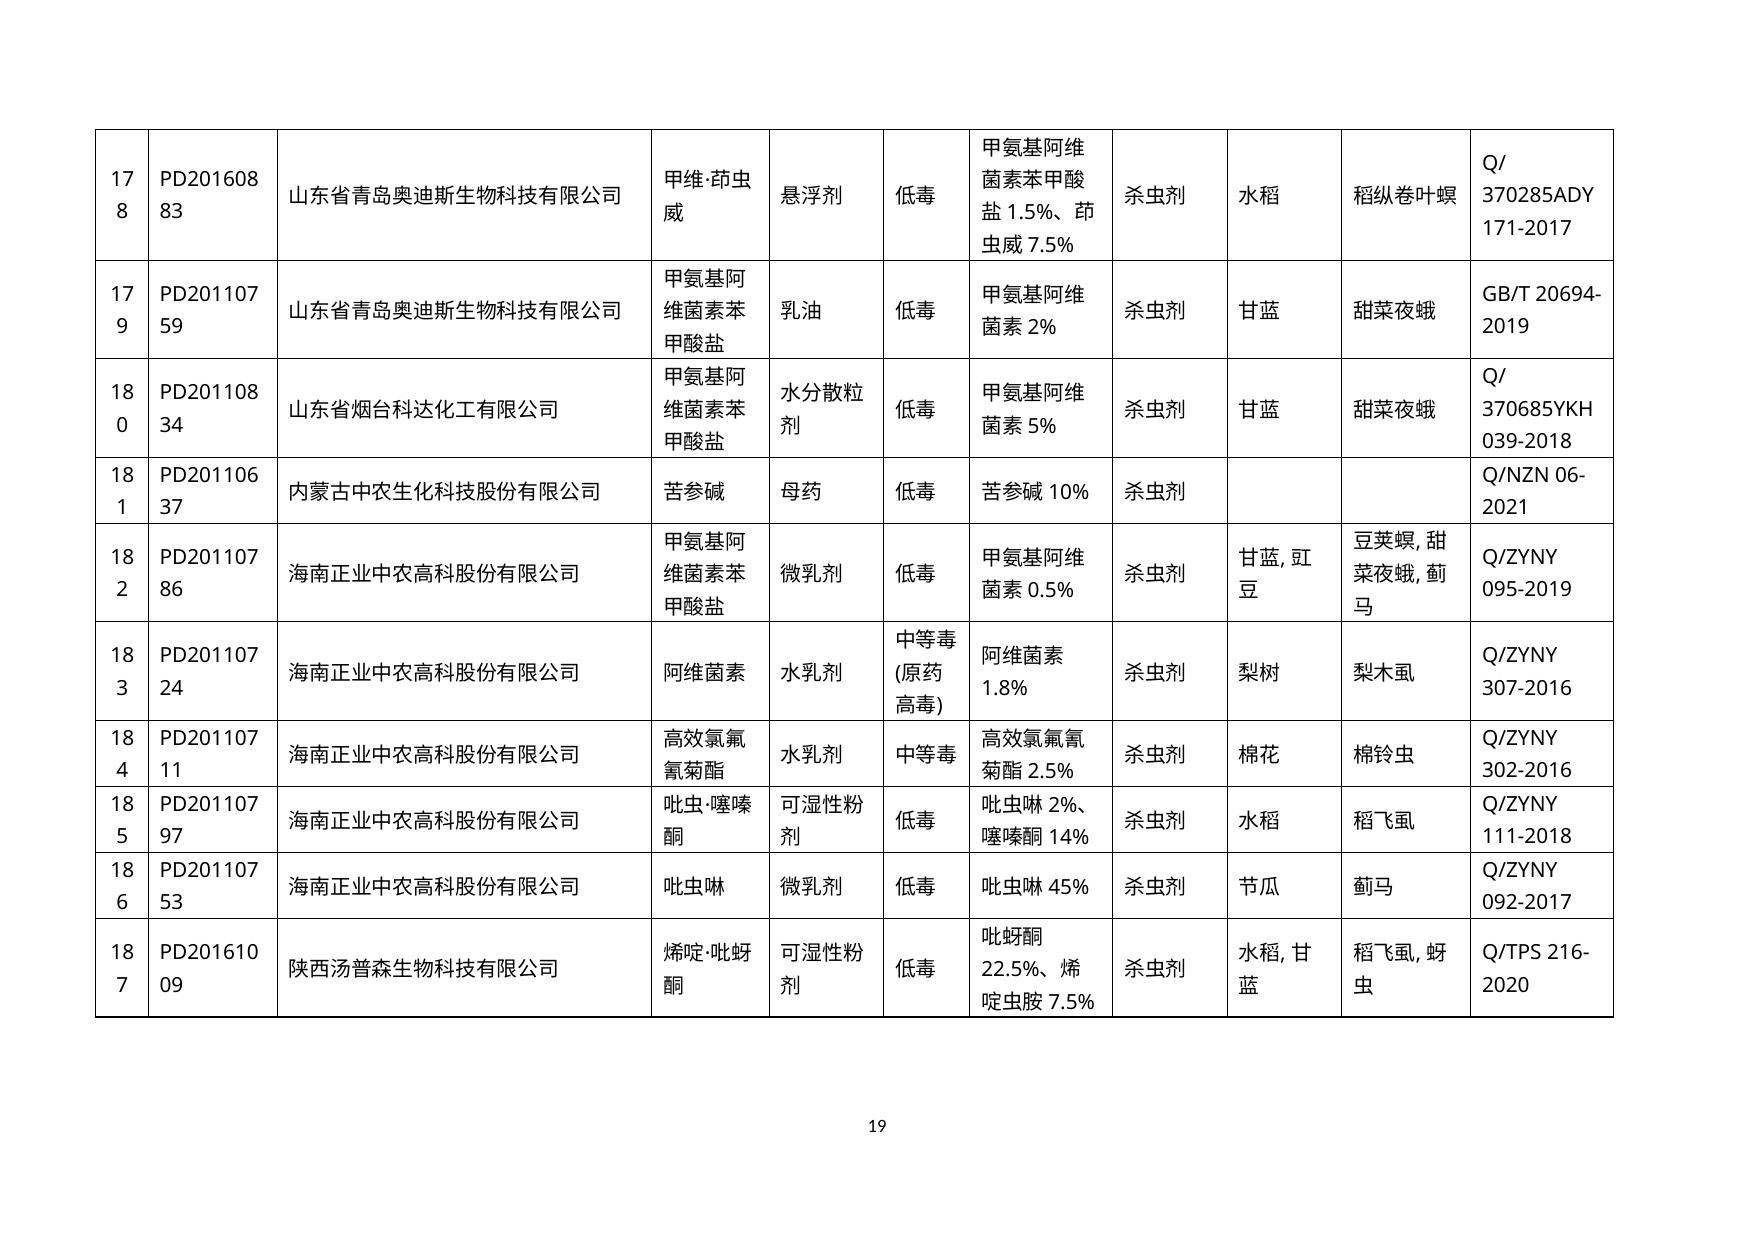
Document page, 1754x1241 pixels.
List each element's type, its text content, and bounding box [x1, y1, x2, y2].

table_cell 甲氨基阿维菌素苯甲酸盐 [652, 524, 769, 621]
table_cell 吡虫啉 [652, 853, 769, 918]
table_cell 杀虫剂 [1113, 919, 1227, 1016]
table_cell 杀虫剂 [1113, 622, 1227, 720]
table_cell 甜菜夜蛾 [1342, 359, 1470, 457]
table_cell 苦参碱 [652, 458, 769, 523]
table_cell 海南正业中农高科股份有限公司 [278, 853, 651, 918]
table_cell 杀虫剂 [1113, 130, 1227, 259]
table_cell 低毒 [884, 130, 969, 259]
table_cell [1342, 458, 1470, 523]
table_cell Q/NZN 06-2021 [1471, 458, 1613, 523]
table_cell 悬浮剂 [770, 130, 883, 259]
table_cell Q/ZYNY 307-2016 [1471, 622, 1613, 720]
table_cell 水稻 [1228, 130, 1341, 259]
table_cell 稻飞虱, 蚜虫 [1342, 919, 1470, 1016]
table_cell 微乳剂 [770, 853, 883, 918]
table_cell 棉花 [1228, 721, 1341, 786]
table_cell 海南正业中农高科股份有限公司 [278, 721, 651, 786]
table_cell 181 [96, 458, 148, 523]
table_cell 甲维·茚虫威 [652, 130, 769, 259]
table_cell 184 [96, 721, 148, 786]
table_cell GB/T 20694-2019 [1471, 261, 1613, 358]
table_cell 水乳剂 [770, 721, 883, 786]
table_cell PD20110759 [149, 261, 277, 358]
table_cell 甜菜夜蛾 [1342, 261, 1470, 358]
table_cell 杀虫剂 [1113, 853, 1227, 918]
table_cell 吡虫啉 45% [970, 853, 1112, 918]
table_cell 节瓜 [1228, 853, 1341, 918]
table_cell 低毒 [884, 787, 969, 852]
table_cell PD20110786 [149, 524, 277, 621]
table_cell 可湿性粉剂 [770, 919, 883, 1016]
table_cell 甘蓝 [1228, 261, 1341, 358]
table_cell PD20110724 [149, 622, 277, 720]
table_cell 高效氯氟氰菊酯 2.5% [970, 721, 1112, 786]
table_cell PD20110753 [149, 853, 277, 918]
table_cell 吡蚜酮 22.5%、烯啶虫胺 7.5% [970, 919, 1112, 1016]
table_cell PD20110637 [149, 458, 277, 523]
table_cell Q/370685YKH 039-2018 [1471, 359, 1613, 457]
table_cell 低毒 [884, 359, 969, 457]
table_cell 可湿性粉剂 [770, 787, 883, 852]
table_cell 豆荚螟, 甜菜夜蛾, 蓟马 [1342, 524, 1470, 621]
table_cell 稻飞虱 [1342, 787, 1470, 852]
table_cell Q/ZYNY 111-2018 [1471, 787, 1613, 852]
table_cell [1228, 458, 1341, 523]
table_cell 杀虫剂 [1113, 787, 1227, 852]
table_cell 180 [96, 359, 148, 457]
table_cell 甲氨基阿维菌素 5% [970, 359, 1112, 457]
table_cell 178 [96, 130, 148, 259]
table_cell 186 [96, 853, 148, 918]
table_cell 179 [96, 261, 148, 358]
table_cell 陕西汤普森生物科技有限公司 [278, 919, 651, 1016]
table_cell 山东省烟台科达化工有限公司 [278, 359, 651, 457]
table_cell Q/ZYNY 092-2017 [1471, 853, 1613, 918]
table_cell 低毒 [884, 524, 969, 621]
table_cell 棉铃虫 [1342, 721, 1470, 786]
table_cell 阿维菌素 1.8% [970, 622, 1112, 720]
table_cell 山东省青岛奥迪斯生物科技有限公司 [278, 130, 651, 259]
table_cell 杀虫剂 [1113, 261, 1227, 358]
table_cell 水乳剂 [770, 622, 883, 720]
table_cell 182 [96, 524, 148, 621]
table_cell 甘蓝 [1228, 359, 1341, 457]
table_cell 杀虫剂 [1113, 359, 1227, 457]
table_cell 梨木虱 [1342, 622, 1470, 720]
table_cell 海南正业中农高科股份有限公司 [278, 622, 651, 720]
table_cell 水稻 [1228, 787, 1341, 852]
table_cell 杀虫剂 [1113, 458, 1227, 523]
table_cell 微乳剂 [770, 524, 883, 621]
table_cell Q/370285ADY 171-2017 [1471, 130, 1613, 259]
table_cell 水稻, 甘蓝 [1228, 919, 1341, 1016]
table_cell 苦参碱 10% [970, 458, 1112, 523]
table_cell 187 [96, 919, 148, 1016]
table_cell 吡虫啉 2%、噻嗪酮 14% [970, 787, 1112, 852]
table_cell 海南正业中农高科股份有限公司 [278, 787, 651, 852]
table_cell PD20110711 [149, 721, 277, 786]
table_cell 中等毒 [884, 721, 969, 786]
table_cell 甲氨基阿维菌素苯甲酸盐 [652, 359, 769, 457]
table_cell 稻纵卷叶螟 [1342, 130, 1470, 259]
table_cell 海南正业中农高科股份有限公司 [278, 524, 651, 621]
table_cell 甲氨基阿维菌素苯甲酸盐 [652, 261, 769, 358]
table_cell 低毒 [884, 853, 969, 918]
table_cell 183 [96, 622, 148, 720]
table_cell 185 [96, 787, 148, 852]
table_cell 水分散粒剂 [770, 359, 883, 457]
table_cell 甲氨基阿维菌素 0.5% [970, 524, 1112, 621]
table_cell 低毒 [884, 458, 969, 523]
table_cell 蓟马 [1342, 853, 1470, 918]
table_cell PD20110797 [149, 787, 277, 852]
table_cell 甘蓝, 豇豆 [1228, 524, 1341, 621]
table_cell PD20110834 [149, 359, 277, 457]
table_cell 烯啶·吡蚜酮 [652, 919, 769, 1016]
table_cell 低毒 [884, 261, 969, 358]
table_cell 母药 [770, 458, 883, 523]
table_cell 高效氯氟氰菊酯 [652, 721, 769, 786]
table_cell 吡虫·噻嗪酮 [652, 787, 769, 852]
table_cell Q/ZYNY 095-2019 [1471, 524, 1613, 621]
table_cell 梨树 [1228, 622, 1341, 720]
table_cell 甲氨基阿维菌素苯甲酸盐 1.5%、茚虫威 7.5% [970, 130, 1112, 259]
table_cell 甲氨基阿维菌素 2% [970, 261, 1112, 358]
table_cell 山东省青岛奥迪斯生物科技有限公司 [278, 261, 651, 358]
table_cell PD20160883 [149, 130, 277, 259]
table_cell Q/TPS 216-2020 [1471, 919, 1613, 1016]
table_cell 杀虫剂 [1113, 721, 1227, 786]
table_cell 内蒙古中农生化科技股份有限公司 [278, 458, 651, 523]
table_cell 杀虫剂 [1113, 524, 1227, 621]
table_cell 阿维菌素 [652, 622, 769, 720]
table_cell 中等毒(原药高毒) [884, 622, 969, 720]
table_cell Q/ZYNY 302-2016 [1471, 721, 1613, 786]
table_cell PD20161009 [149, 919, 277, 1016]
table_cell 乳油 [770, 261, 883, 358]
table_cell 低毒 [884, 919, 969, 1016]
